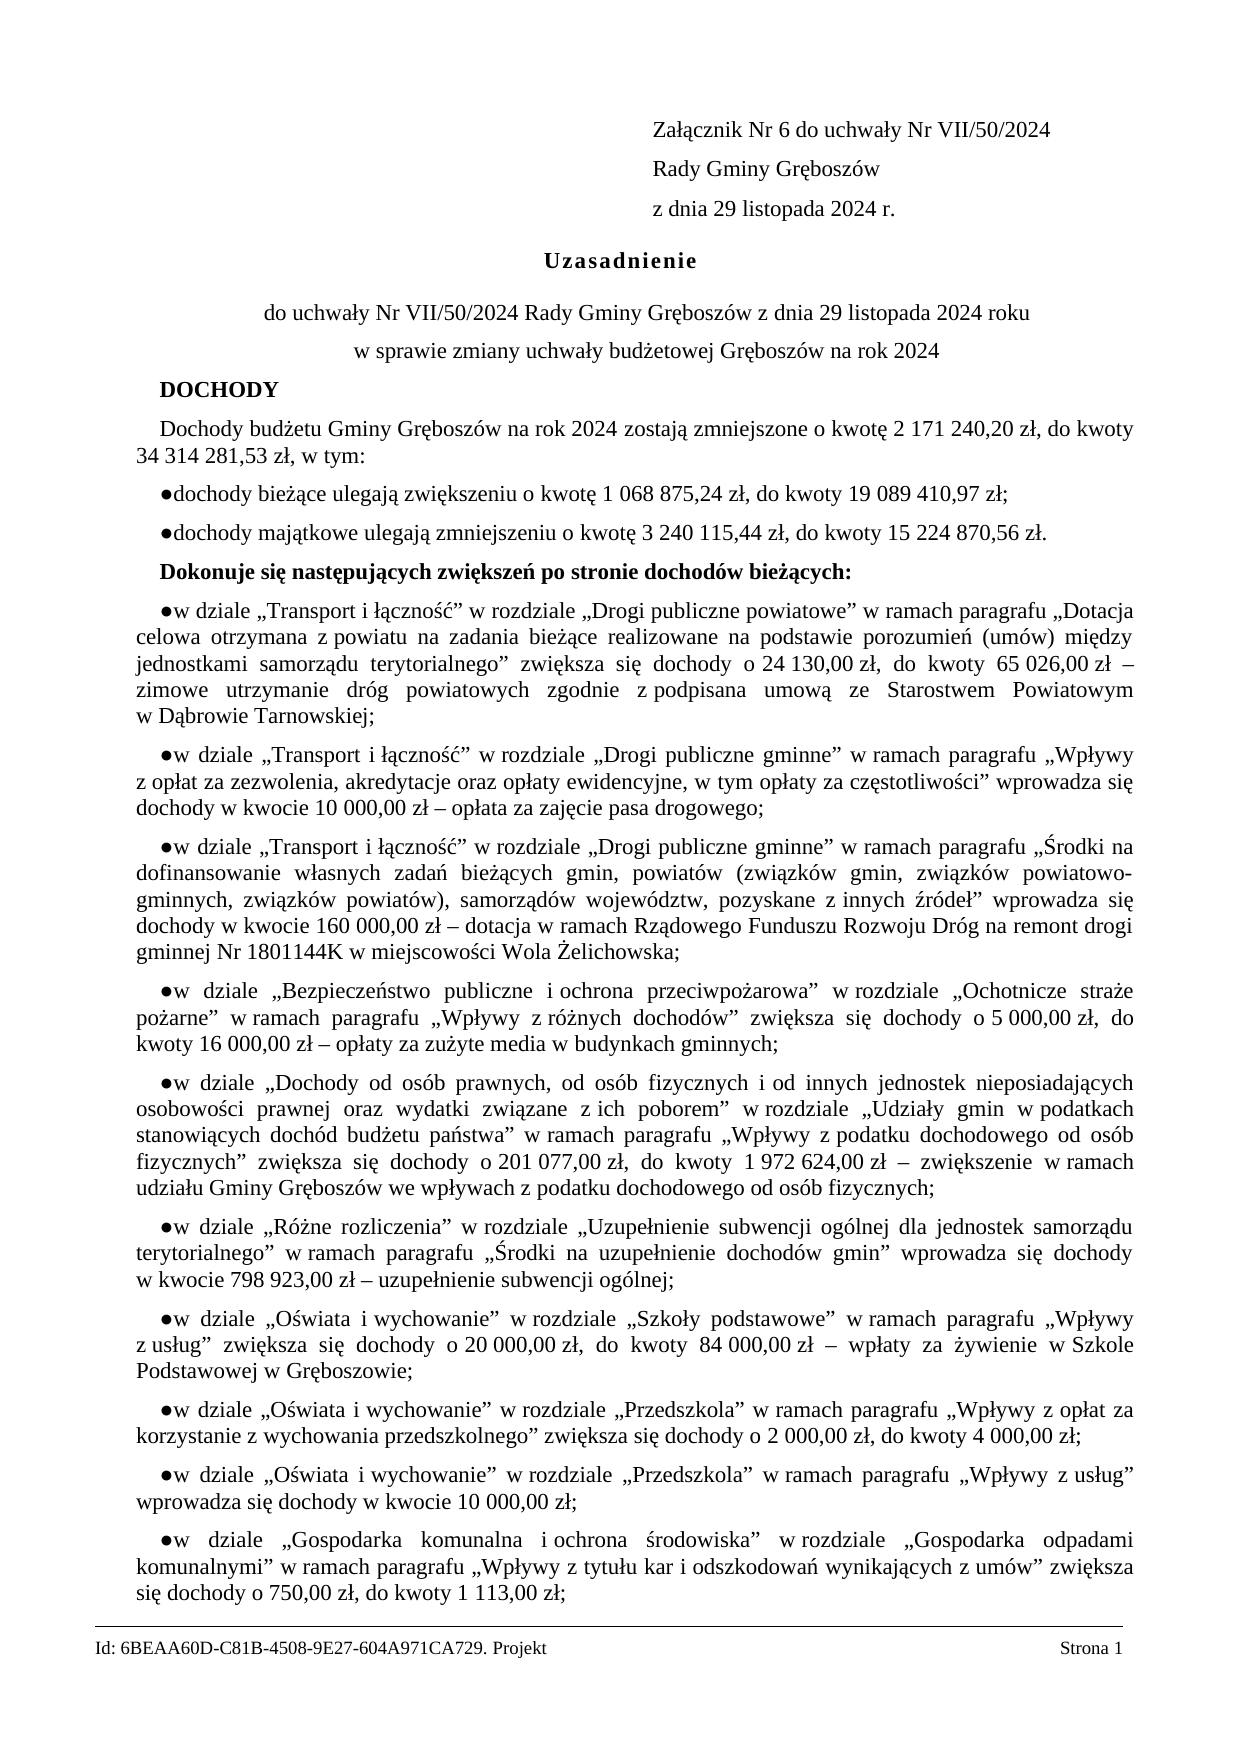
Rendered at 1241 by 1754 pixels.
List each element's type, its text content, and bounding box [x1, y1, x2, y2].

text Dokonuje się następujących zwiększeń po stronie dochodów bieżących: [136, 558, 1134, 584]
text ●dochody majątkowe ulegają zmniejszeniu o kwotę 3 240 115,44 zł, do kwoty 15 224 870,56 zł. [136, 519, 1134, 546]
text Uzasadnienie [106, 247, 1134, 273]
text w sprawie zmiany uchwały budżetowej Gręboszów na rok 2024 [136, 338, 1134, 364]
text do uchwały Nr VII/50/2024 Rady Gminy Gręboszów z dnia 29 listopada 2024 roku [136, 299, 1134, 325]
text Załącznik Nr 6 do uchwały Nr VII/50/2024 Rady Gminy Gręboszów z dnia 29 listopada 2024 r. [652, 116, 1134, 221]
text ●w dziale „Oświata i wychowanie” w rozdziale „Szkoły podstawowe” w ramach paragrafu „Wpływy z usług” zwiększa się dochody o 20 000,00 zł, do kwoty 84 000,00 zł – wpłaty za żywienie w Szkole Podstawowej w Gręboszowie; [136, 1304, 1134, 1384]
text ●w dziale „Różne rozliczenia” w rozdziale „Uzupełnienie subwencji ogólnej dla jednostek samorządu terytorialnego” w ramach paragrafu „Środki na uzupełnienie dochodów gmin” wprowadza się dochody w kwocie 798 923,00 zł – uzupełnienie subwencji ogólnej; [136, 1213, 1134, 1292]
text ●w dziale „Transport i łączność” w rozdziale „Drogi publiczne powiatowe” w ramach paragrafu „Dotacja celowa otrzymana z powiatu na zadania bieżące realizowane na podstawie porozumień (umów) między jednostkami samorządu terytorialnego” zwiększa się dochody o 24 130,00 zł, do kwoty 65 026,00 zł – zimowe utrzymanie dróg powiatowych zgodnie z podpisana umową ze Starostwem Powiatowym w Dąbrowie Tarnowskiej; [136, 597, 1134, 729]
text ●w dziale „Bezpieczeństwo publiczne i ochrona przeciwpożarowa” w rozdziale „Ochotnicze straże pożarne” w ramach paragrafu „Wpływy z różnych dochodów” zwiększa się dochody o 5 000,00 zł, do kwoty 16 000,00 zł – opłaty za zużyte media w budynkach gminnych; [136, 977, 1134, 1056]
text ●w dziale „Oświata i wychowanie” w rozdziale „Przedszkola” w ramach paragrafu „Wpływy z usług” wprowadza się dochody w kwocie 10 000,00 zł; [136, 1461, 1134, 1514]
text ●w dziale „Transport i łączność” w rozdziale „Drogi publiczne gminne” w ramach paragrafu „Wpływy z opłat za zezwolenia, akredytacje oraz opłaty ewidencyjne, w tym opłaty za częstotliwości” wprowadza się dochody w kwocie 10 000,00 zł – opłata za zajęcie pasa drogowego; [136, 741, 1134, 820]
text ●w dziale „Transport i łączność” w rozdziale „Drogi publiczne gminne” w ramach paragrafu „Środki na dofinansowanie własnych zadań bieżących gmin, powiatów (związków gmin, związków powiatowo-gminnych, związków powiatów), samorządów województw, pozyskane z innych źródeł” wprowadza się dochody w kwocie 160 000,00 zł – dotacja w ramach Rządowego Funduszu Rozwoju Dróg na remont drogi gminnej Nr 1801144K w miejscowości Wola Żelichowska; [136, 833, 1134, 965]
text ●w dziale „Oświata i wychowanie” w rozdziale „Przedszkola” w ramach paragrafu „Wpływy z opłat za korzystanie z wychowania przedszkolnego” zwiększa się dochody o 2 000,00 zł, do kwoty 4 000,00 zł; [136, 1396, 1134, 1449]
text ●w dziale „Dochody od osób prawnych, od osób fizycznych i od innych jednostek nieposiadających osobowości prawnej oraz wydatki związane z ich poborem” w rozdziale „Udziały gmin w podatkach stanowiących dochód budżetu państwa” w ramach paragrafu „Wpływy z podatku dochodowego od osób fizycznych” zwiększa się dochody o 201 077,00 zł, do kwoty 1 972 624,00 zł – zwiększenie w ramach udziału Gminy Gręboszów we wpływach z podatku dochodowego od osób fizycznych; [136, 1069, 1134, 1201]
text ●w dziale „Gospodarka komunalna i ochrona środowiska” w rozdziale „Gospodarka odpadami komunalnymi” w ramach paragrafu „Wpływy z tytułu kar i odszkodowań wynikających z umów” zwiększa się dochody o 750,00 zł, do kwoty 1 113,00 zł; [136, 1527, 1134, 1606]
text ●dochody bieżące ulegają zwiększeniu o kwotę 1 068 875,24 zł, do kwoty 19 089 410,97 zł; [136, 481, 1134, 507]
text DOCHODY [136, 376, 1134, 403]
text Dochody budżetu Gminy Gręboszów na rok 2024 zostają zmniejszone o kwotę 2 171 240,20 zł, do kwoty 34 314 281,53 zł, w tym: [136, 415, 1134, 468]
